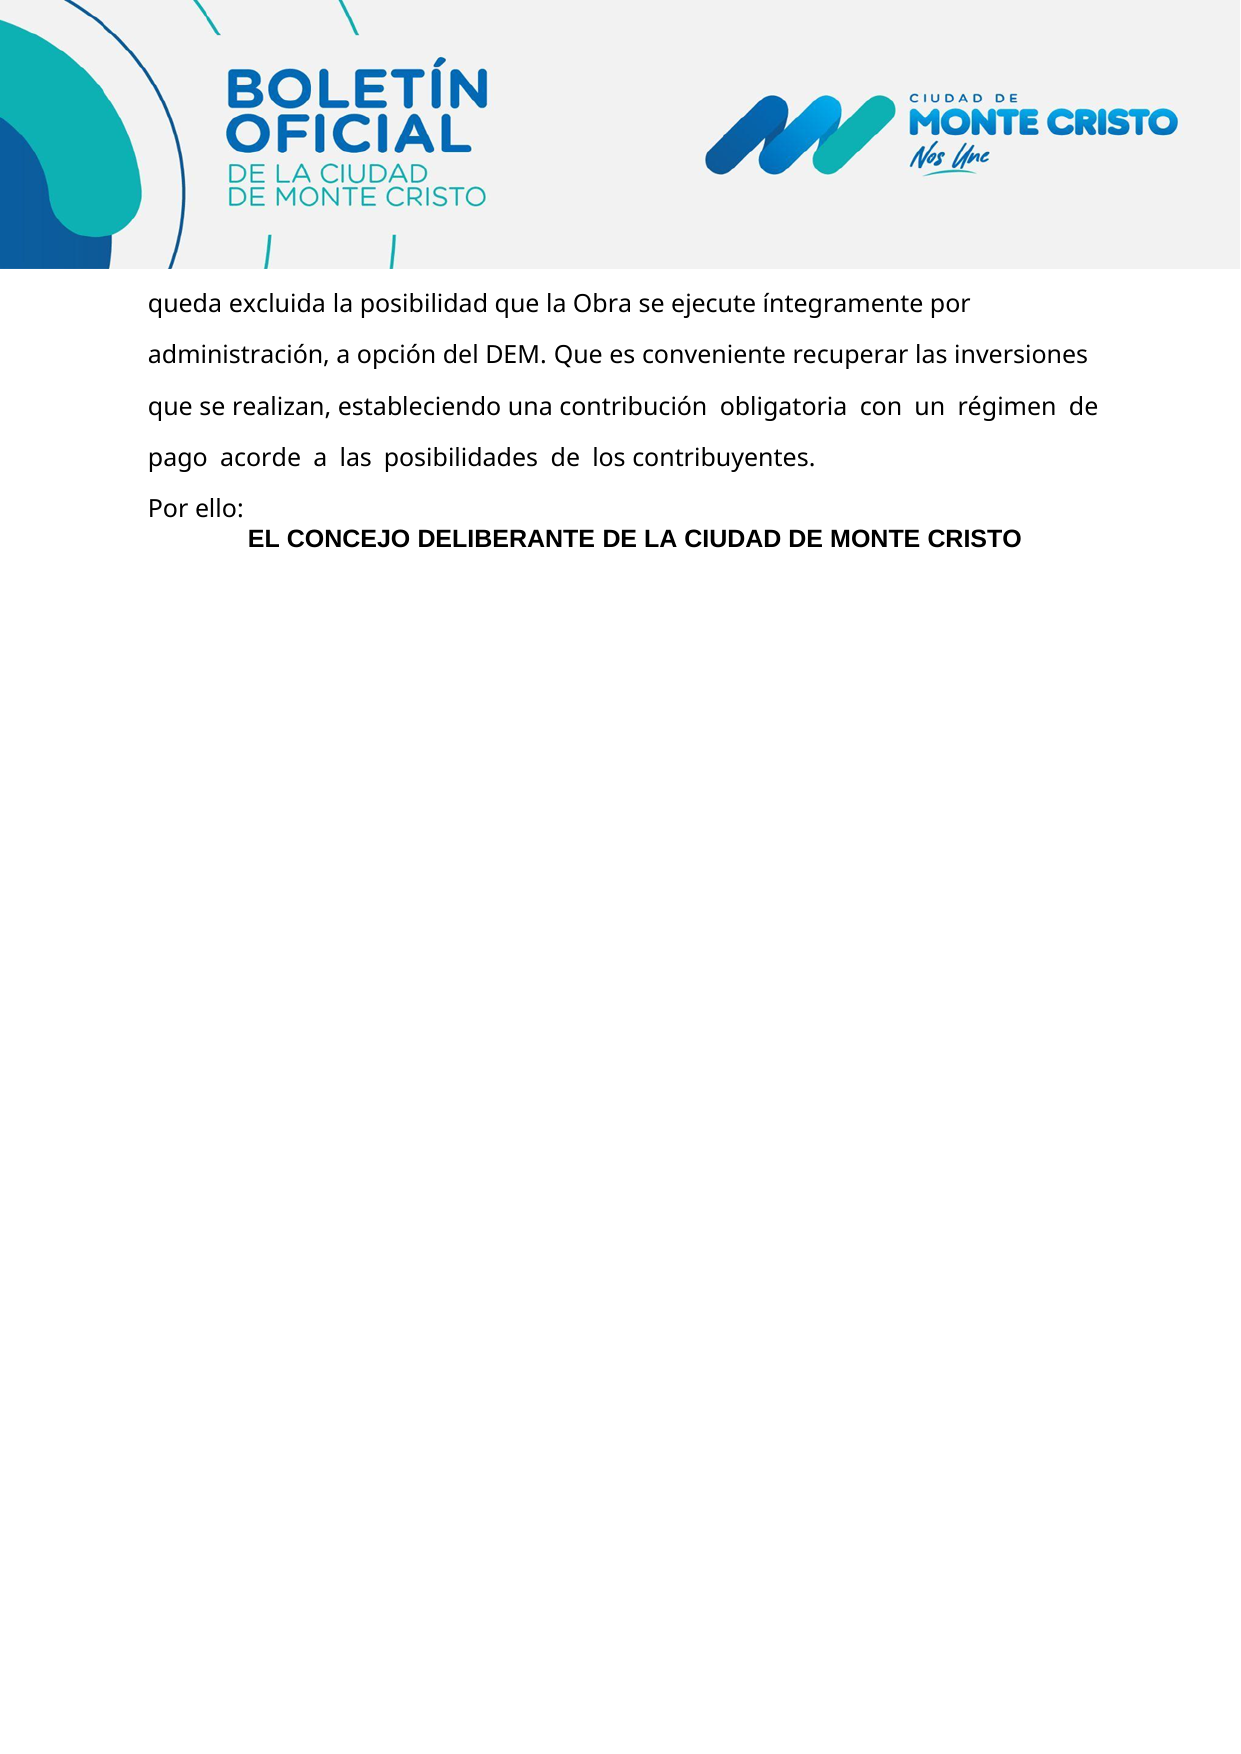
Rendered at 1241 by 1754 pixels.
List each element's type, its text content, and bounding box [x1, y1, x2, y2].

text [148, 194, 1134, 473]
text Por ello: [148, 490, 1134, 524]
picture [0, 0, 1241, 269]
text EL CONCEJO DELIBERANTE DE LA CIUDAD DE MONTE CRISTO [135, 524, 1134, 553]
